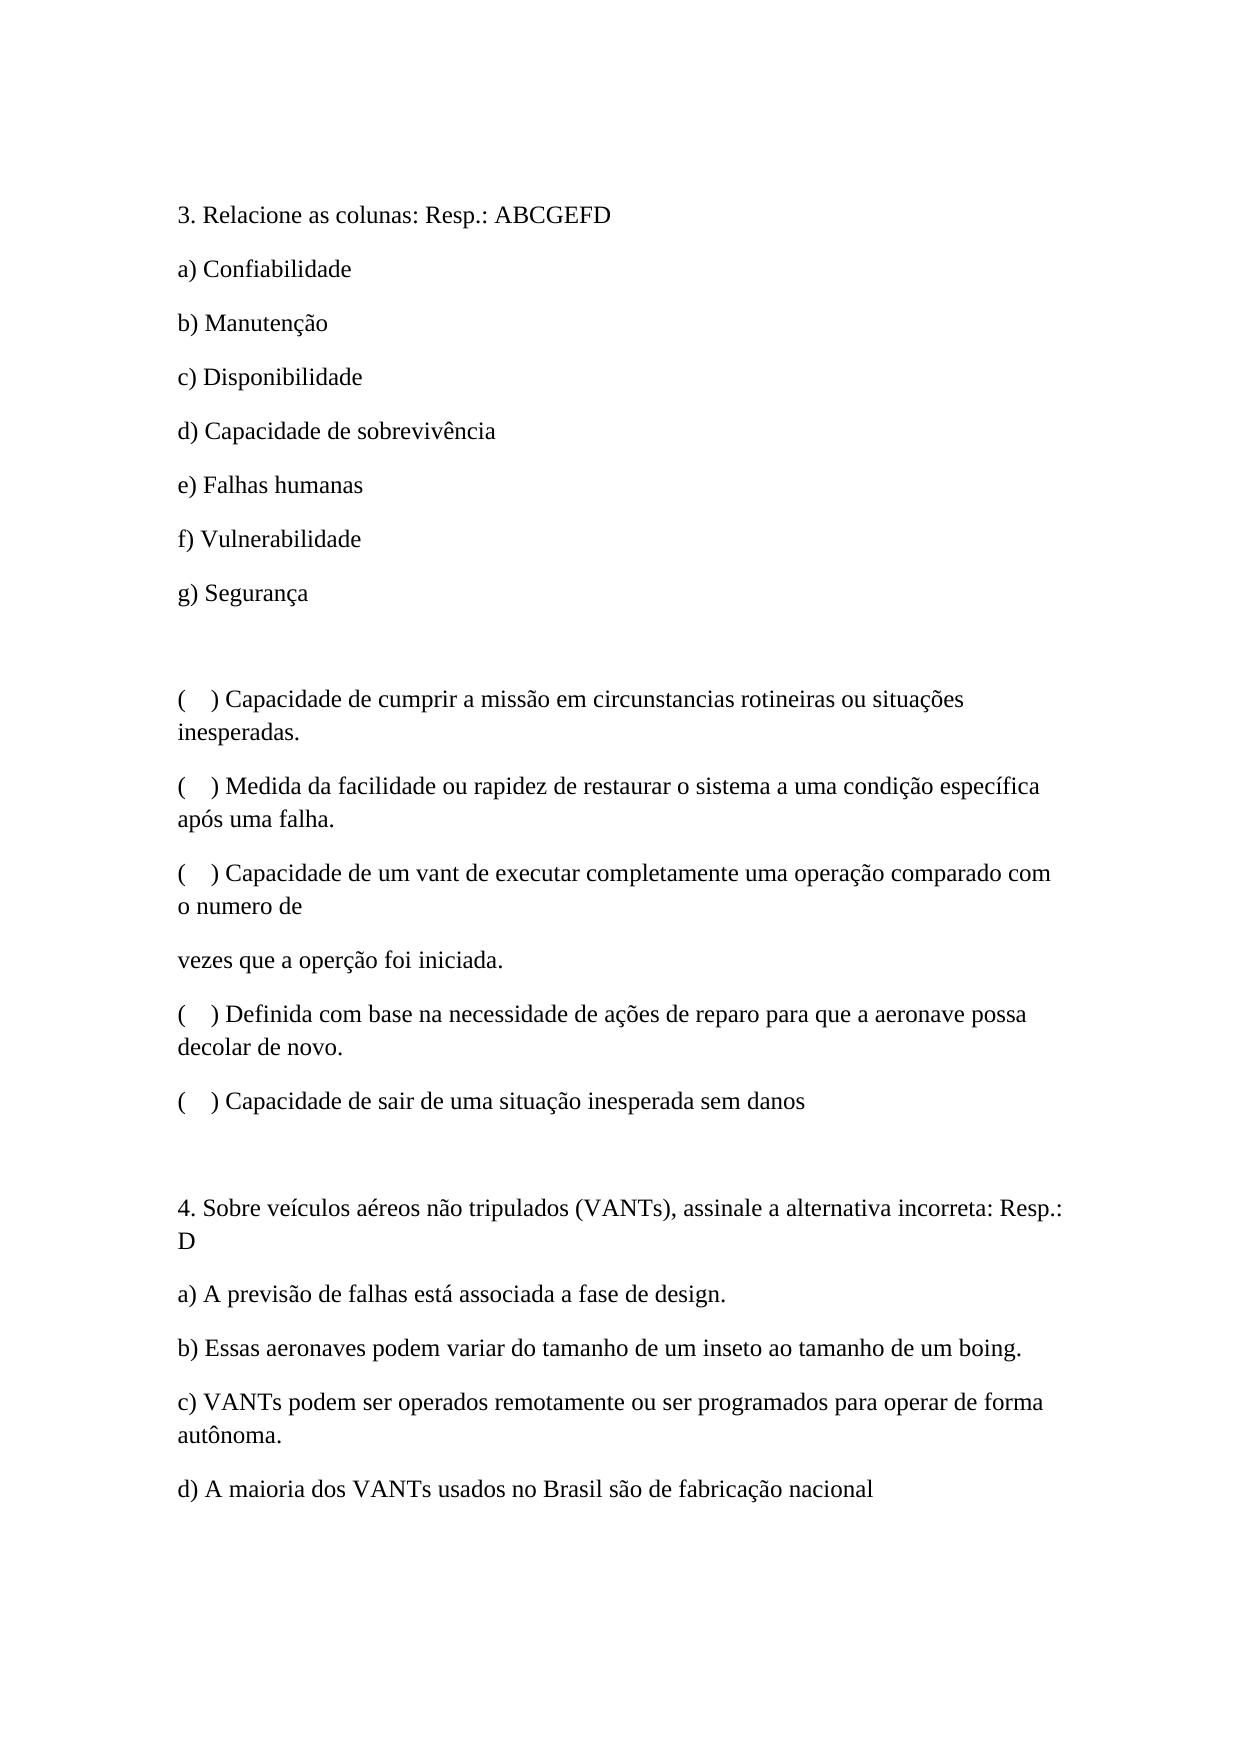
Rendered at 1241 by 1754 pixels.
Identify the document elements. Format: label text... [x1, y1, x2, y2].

text ( ) Capacidade de sair de uma situação inesperada sem danos [177, 1086, 1063, 1114]
text g) Segurança [177, 578, 1063, 606]
text ( ) Medida da facilidade ou rapidez de restaurar o sistema a uma condição específica após uma falha. [177, 771, 1063, 833]
text 3. Relacione as colunas: Resp.: ABCGEFD [177, 201, 1063, 229]
text f) Vulnerabilidade [177, 524, 1063, 552]
text vezes que a operção foi iniciada. [177, 945, 1063, 974]
text ( ) Capacidade de cumprir a missão em circunstancias rotineiras ou situações inesperadas. [177, 684, 1063, 746]
text c) VANTs podem ser operados remotamente ou ser programados para operar de forma autônoma. [177, 1387, 1063, 1449]
text d) Capacidade de sobrevivência [177, 416, 1063, 445]
text ( ) Definida com base na necessidade de ações de reparo para que a aeronave possa decolar de novo. [177, 999, 1063, 1061]
text e) Falhas humanas [177, 470, 1063, 499]
text b) Essas aeronaves podem variar do tamanho de um inseto ao tamanho de um boing. [177, 1333, 1063, 1362]
text d) A maioria dos VANTs usados no Brasil são de fabricação nacional [177, 1474, 1063, 1503]
text c) Disponibilidade [177, 362, 1063, 391]
text ( ) Capacidade de um vant de executar completamente uma operação comparado com o numero de [177, 858, 1063, 920]
text a) Confiabilidade [177, 254, 1063, 283]
text 4. Sobre veículos aéreos não tripulados (VANTs), assinale a alternativa incorreta: Resp.: D [177, 1193, 1063, 1254]
text a) A previsão de falhas está associada a fase de design. [177, 1279, 1063, 1308]
text b) Manutenção [177, 308, 1063, 337]
